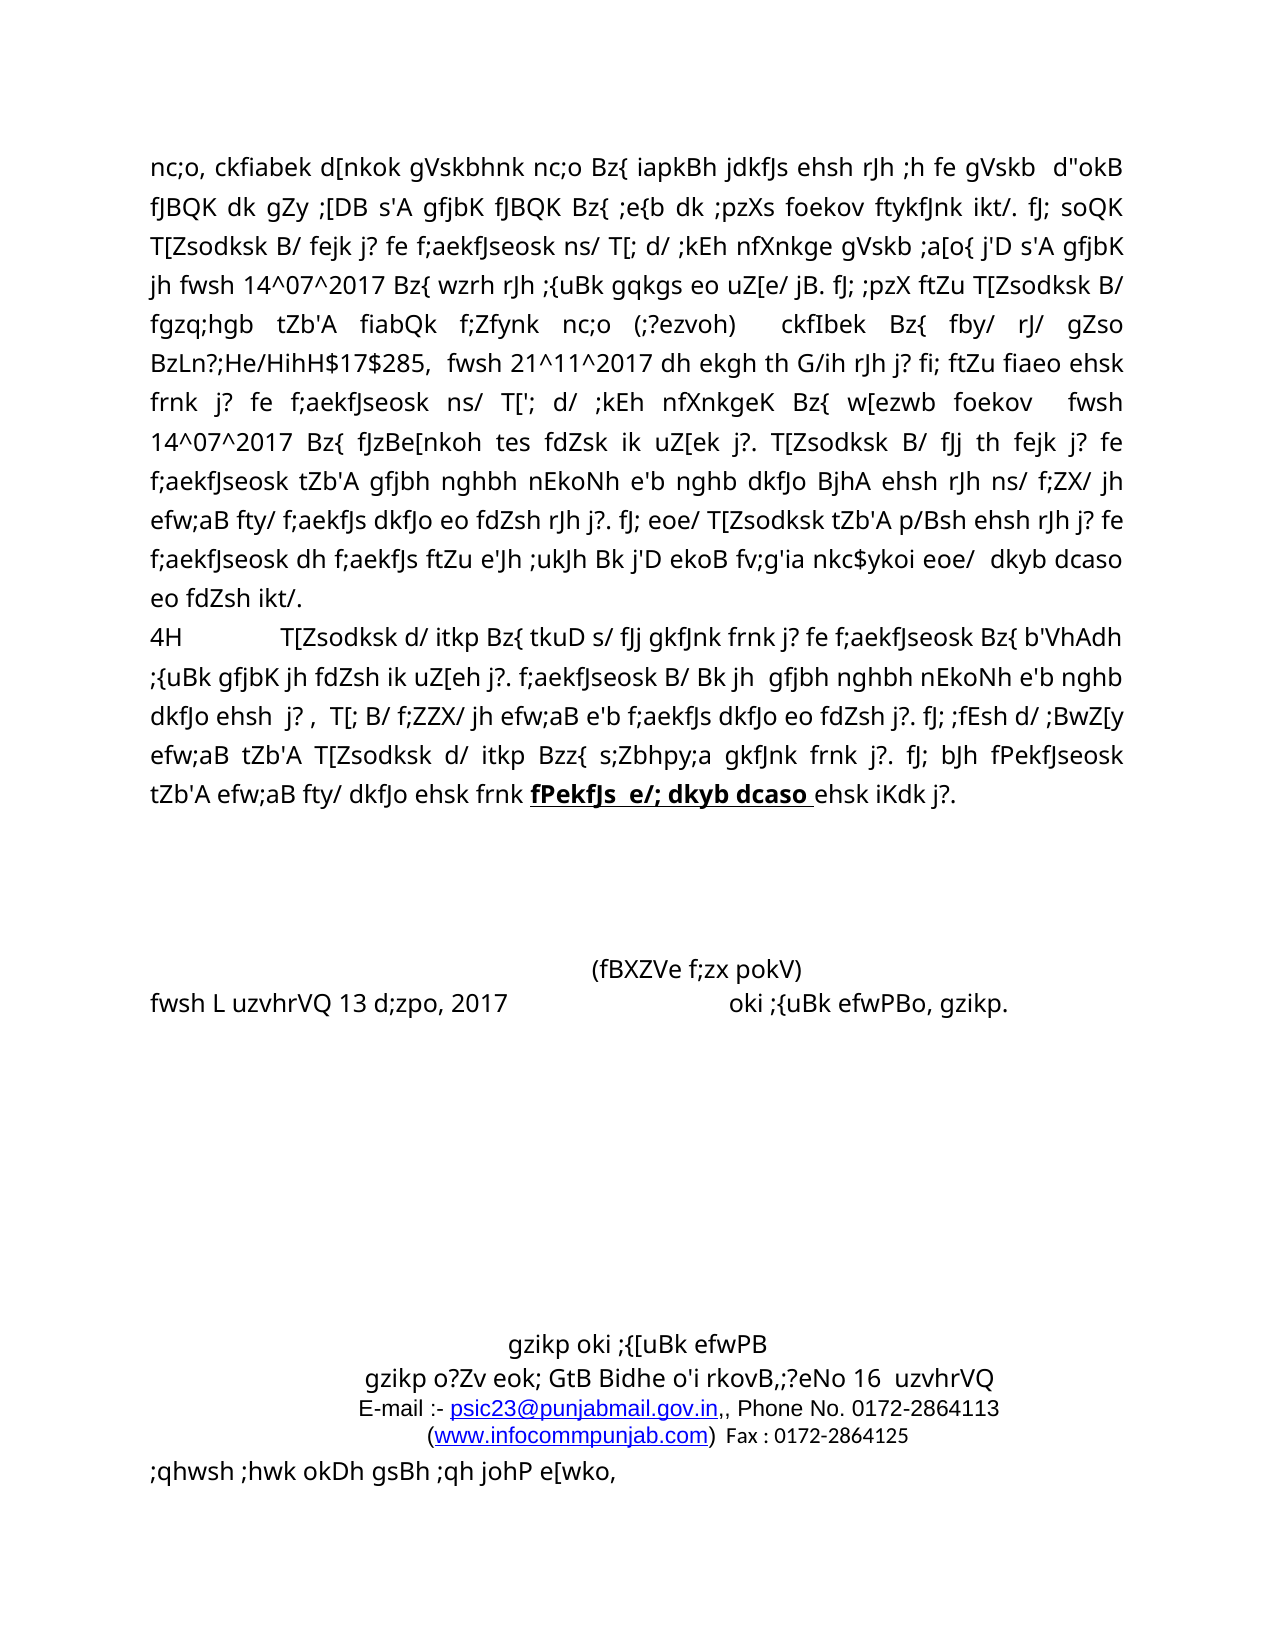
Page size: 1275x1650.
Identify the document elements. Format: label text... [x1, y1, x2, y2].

text E-mail :- psic23@punjabmail.gov.in,, Phone No. 0172-2864113 [150, 1395, 1125, 1421]
text fwsh L uzvhrVQ 13 d;zpo, 2017 oki ;{uBk efwPBo, gzikp. [150, 986, 1125, 1020]
text gzikp o?Zv eok; GtB Bidhe o'i rkovB,;?eNo 16 uzvhrVQ [150, 1361, 1125, 1395]
text (www.infocommpunjab.com) Fax : 0172-2864125 [150, 1421, 1125, 1449]
text 4H T[Zsodksk d/ itkp Bz{ tkuD s/ fJj gkfJnk frnk j? fe f;aekfJseosk Bz{ b'VhAdh ;{uBk gfjbK jh fdZsh ik uZ[eh j?. f;aekfJseosk B/ Bk jh gfjbh nghbh nEkoNh e'b nghb dkfJo ehsh j? , T[; B/ f;ZZX/ jh efw;aB e'b f;aekfJs dkfJo eo fdZsh j?. fJ; ;fEsh d/ ;BwZ[y efw;aB tZb'A T[Zsodksk d/ itkp Bzz{ s;Zbhpy;a gkfJnk frnk j?. fJ; bJh fPekfJseosk tZb'A efw;aB fty/ dkfJo ehsk frnk fPekfJs e/; dkyb dcaso ehsk iKdk j?. [150, 620, 1125, 811]
text ;qhwsh ;hwk okDh gsBh ;qh johP e[wko, [150, 1453, 1125, 1487]
text gzikp oki ;{[uBk efwPB [150, 1327, 1125, 1361]
text (fBXZVe f;zx pokV) [150, 952, 1125, 986]
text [150, 150, 1125, 615]
